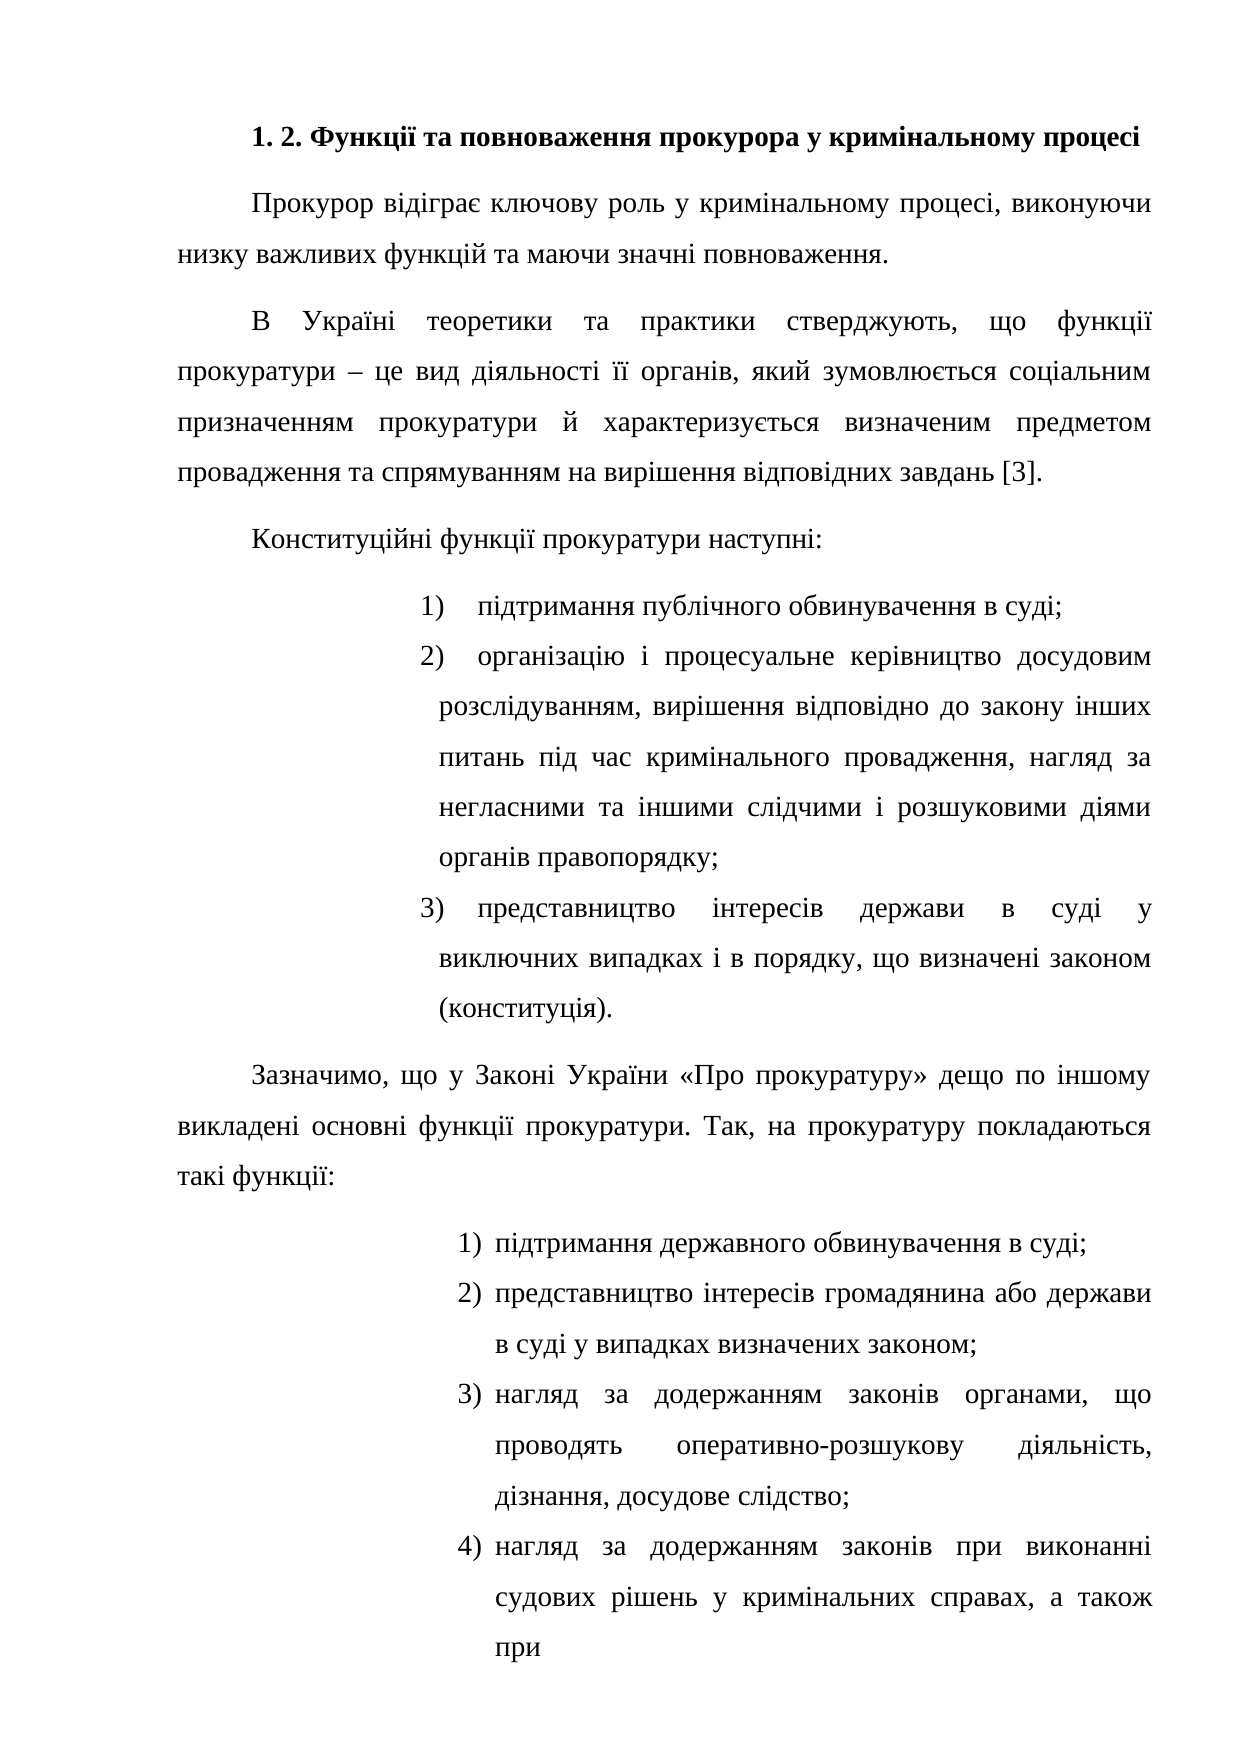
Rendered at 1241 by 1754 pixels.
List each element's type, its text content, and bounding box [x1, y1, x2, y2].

text Конституційні функції прокуратури наступні: [251, 521, 1194, 554]
text Прокурор відіграє ключову роль у кримінальному процесі, виконуючи низку важливих функцій та маючи значні повноваження. [177, 185, 1152, 269]
list організацію і процесуальне керівництво досудовим розслідуванням, вирішення відповідно до закону інших питань під час кримінального провадження, нагляд за негласними та іншими слідчими і розшуковими діями органів правопорядку; [420, 638, 1152, 873]
list нагляд за додержанням законів органами, що проводять оперативно-розшукову діяльність, дізнання, досудове слідство; [457, 1376, 1153, 1511]
text Зазначимо, що у Законі України «Про прокуратуру» дещо по іншому викладені основні функції прокуратури. Так, на прокуратуру покладаються такі функції: [177, 1057, 1152, 1192]
list підтримання державного обвинувачення в суді; [457, 1225, 1194, 1259]
list представництво інтересів держави в суді у виключних випадках і в порядку, що визначені законом (конституція). [420, 890, 1153, 1024]
list підтримання публічного обвинувачення в суді; [420, 588, 1194, 622]
text В Україні теоретики та практики стверджують, що функції прокуратури – це вид діяльності її органів, який зумовлюється соціальним призначенням прокуратури й характеризується визначеним предметом провадження та спрямуванням на вирішення відповідних завдань [3]. [177, 303, 1152, 487]
list нагляд за додержанням законів при виконанні судових рішень у кримінальних справах, а також при [457, 1528, 1152, 1663]
subtitle 2. Функції та повноваження прокурора у кримінальному процесі [251, 119, 1194, 152]
list представництво інтересів громадянина або держави в суді у випадках визначених законом; [457, 1275, 1152, 1359]
